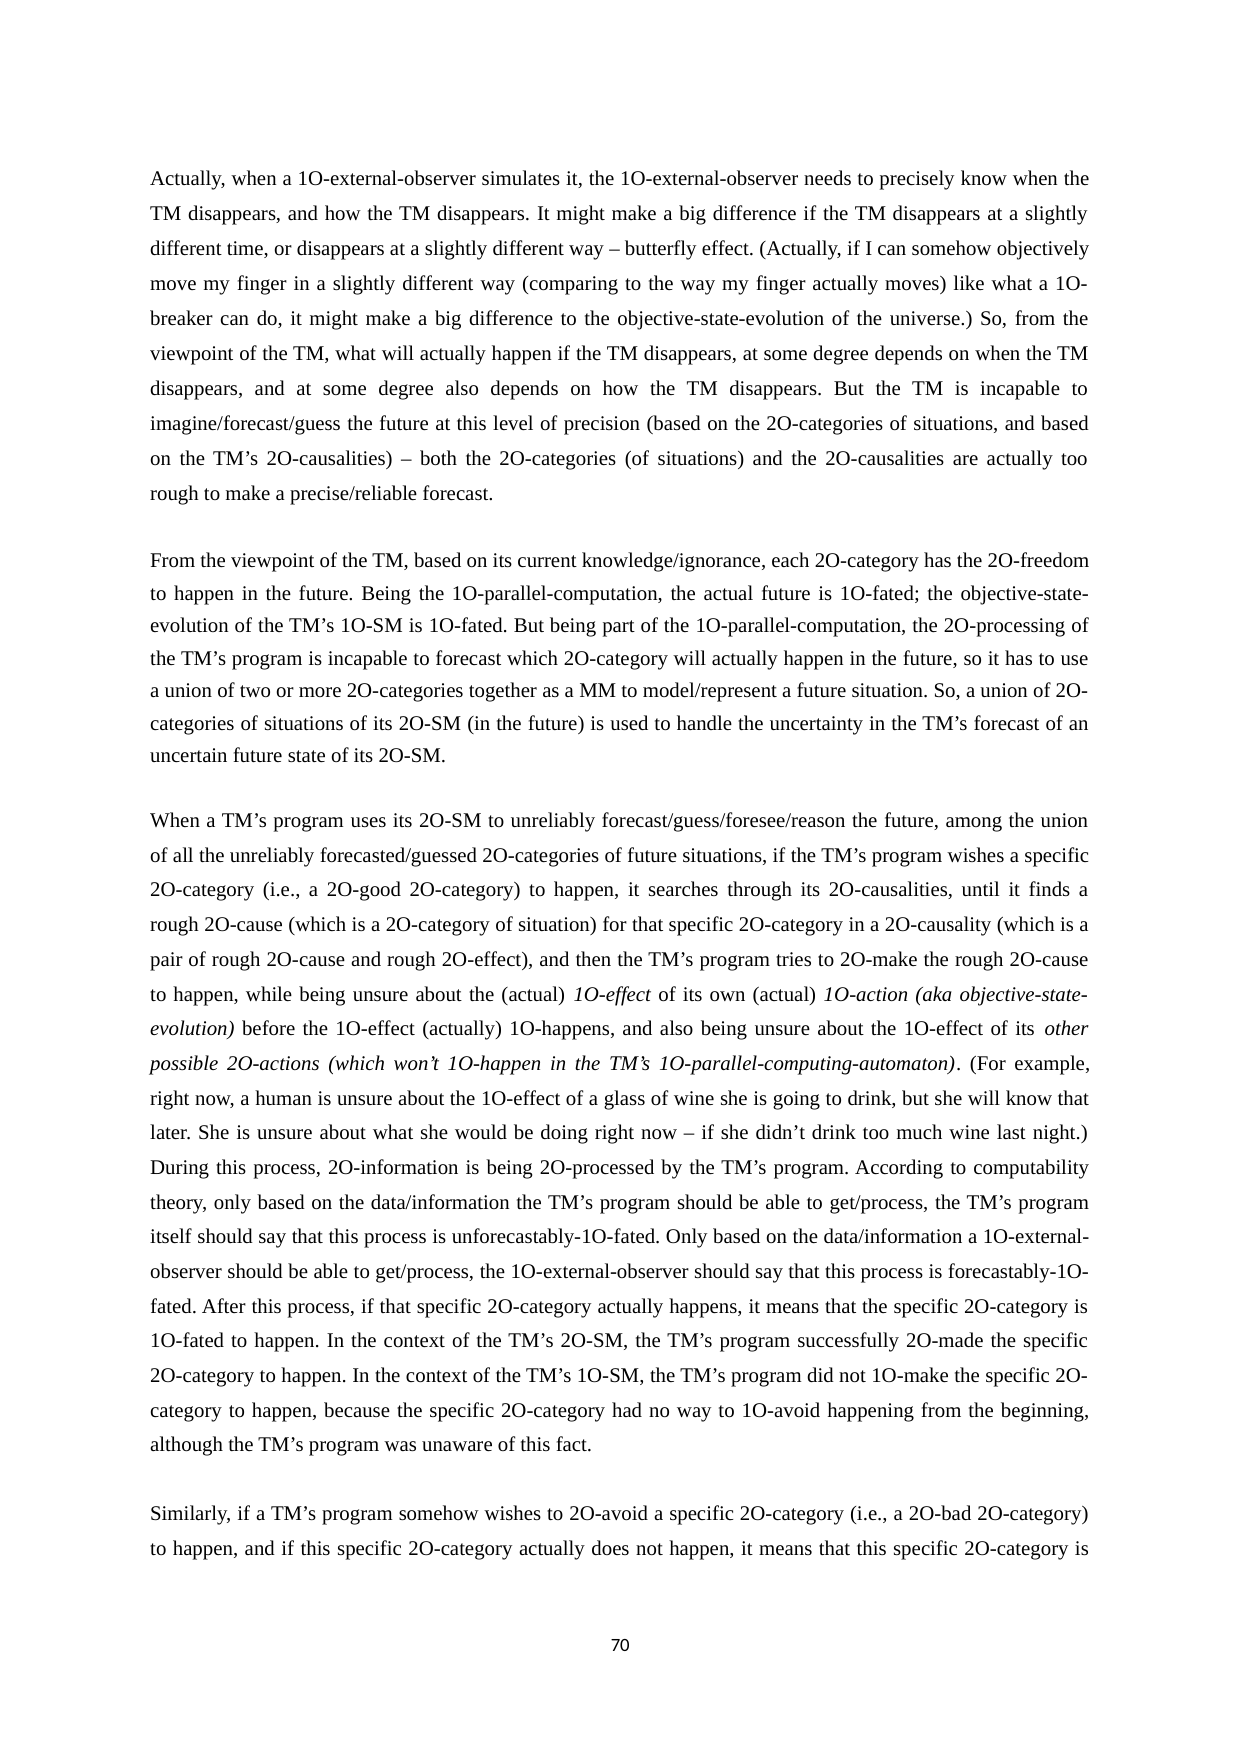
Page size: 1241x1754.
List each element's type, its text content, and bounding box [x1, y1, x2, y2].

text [150, 1497, 1090, 1564]
text When a TM’s program uses its 2O-SM to unreliably forecast/guess/foresee/reason the future, among the union of all the unreliably forecasted/guessed 2O-categories of future situations, if the TM’s program wishes a specific 2O-category (i.e., a 2O-good 2O-category) to happen, it searches through its 2O-causalities, until it finds a rough 2O-cause (which is a 2O-category of situation) for that specific 2O-category in a 2O-causality (which is a pair of rough 2O-cause and rough 2O-effect), and then the TM’s program tries to 2O-make the rough 2O-cause to happen, while being unsure about the (actual) 1O-effect of its own (actual) 1O-action (aka objective-state-evolution) before the 1O-effect (actually) 1O-happens, and also being unsure about the 1O-effect of its other possible 2O-actions (which won’t 1O-happen in the TM’s 1O-parallel-computing-automaton). (For example, right now, a human is unsure about the 1O-effect of a glass of wine she is going to drink, but she will know that later. She is unsure about what she would be doing right now – if she didn’t drink too much wine last night.) During this process, 2O-information is being 2O-processed by the TM’s program. According to computability theory, only based on the data/information the TM’s program should be able to get/process, the TM’s program itself should say that this process is unforecastably-1O-fated. Only based on the data/information a 1O-external-observer should be able to get/process, the 1O-external-observer should say that this process is forecastably-1O-fated. After this process, if that specific 2O-category actually happens, it means that the specific 2O-category is 1O-fated to happen. In the context of the TM’s 2O-SM, the TM’s program successfully 2O-made the specific 2O-category to happen. In the context of the TM’s 1O-SM, the TM’s program did not 1O-make the specific 2O-category to happen, because the specific 2O-category had no way to 1O-avoid happening from the beginning, although the TM’s program was unaware of this fact. [150, 804, 1090, 1461]
text From the viewpoint of the TM, based on its current knowledge/ignorance, each 2O-category has the 2O-freedom to happen in the future. Being the 1O-parallel-computation, the actual future is 1O-fated; the objective-state-evolution of the TM’s 1O-SM is 1O-fated. But being part of the 1O-parallel-computation, the 2O-processing of the TM’s program is incapable to forecast which 2O-category will actually happen in the future, so it has to use a union of two or more 2O-categories together as a MM to model/represent a future situation. So, a union of 2O-categories of situations of its 2O-SM (in the future) is used to handle the uncertainty in the TM’s forecast of an uncertain future state of its 2O-SM. [150, 544, 1090, 771]
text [150, 162, 1090, 509]
